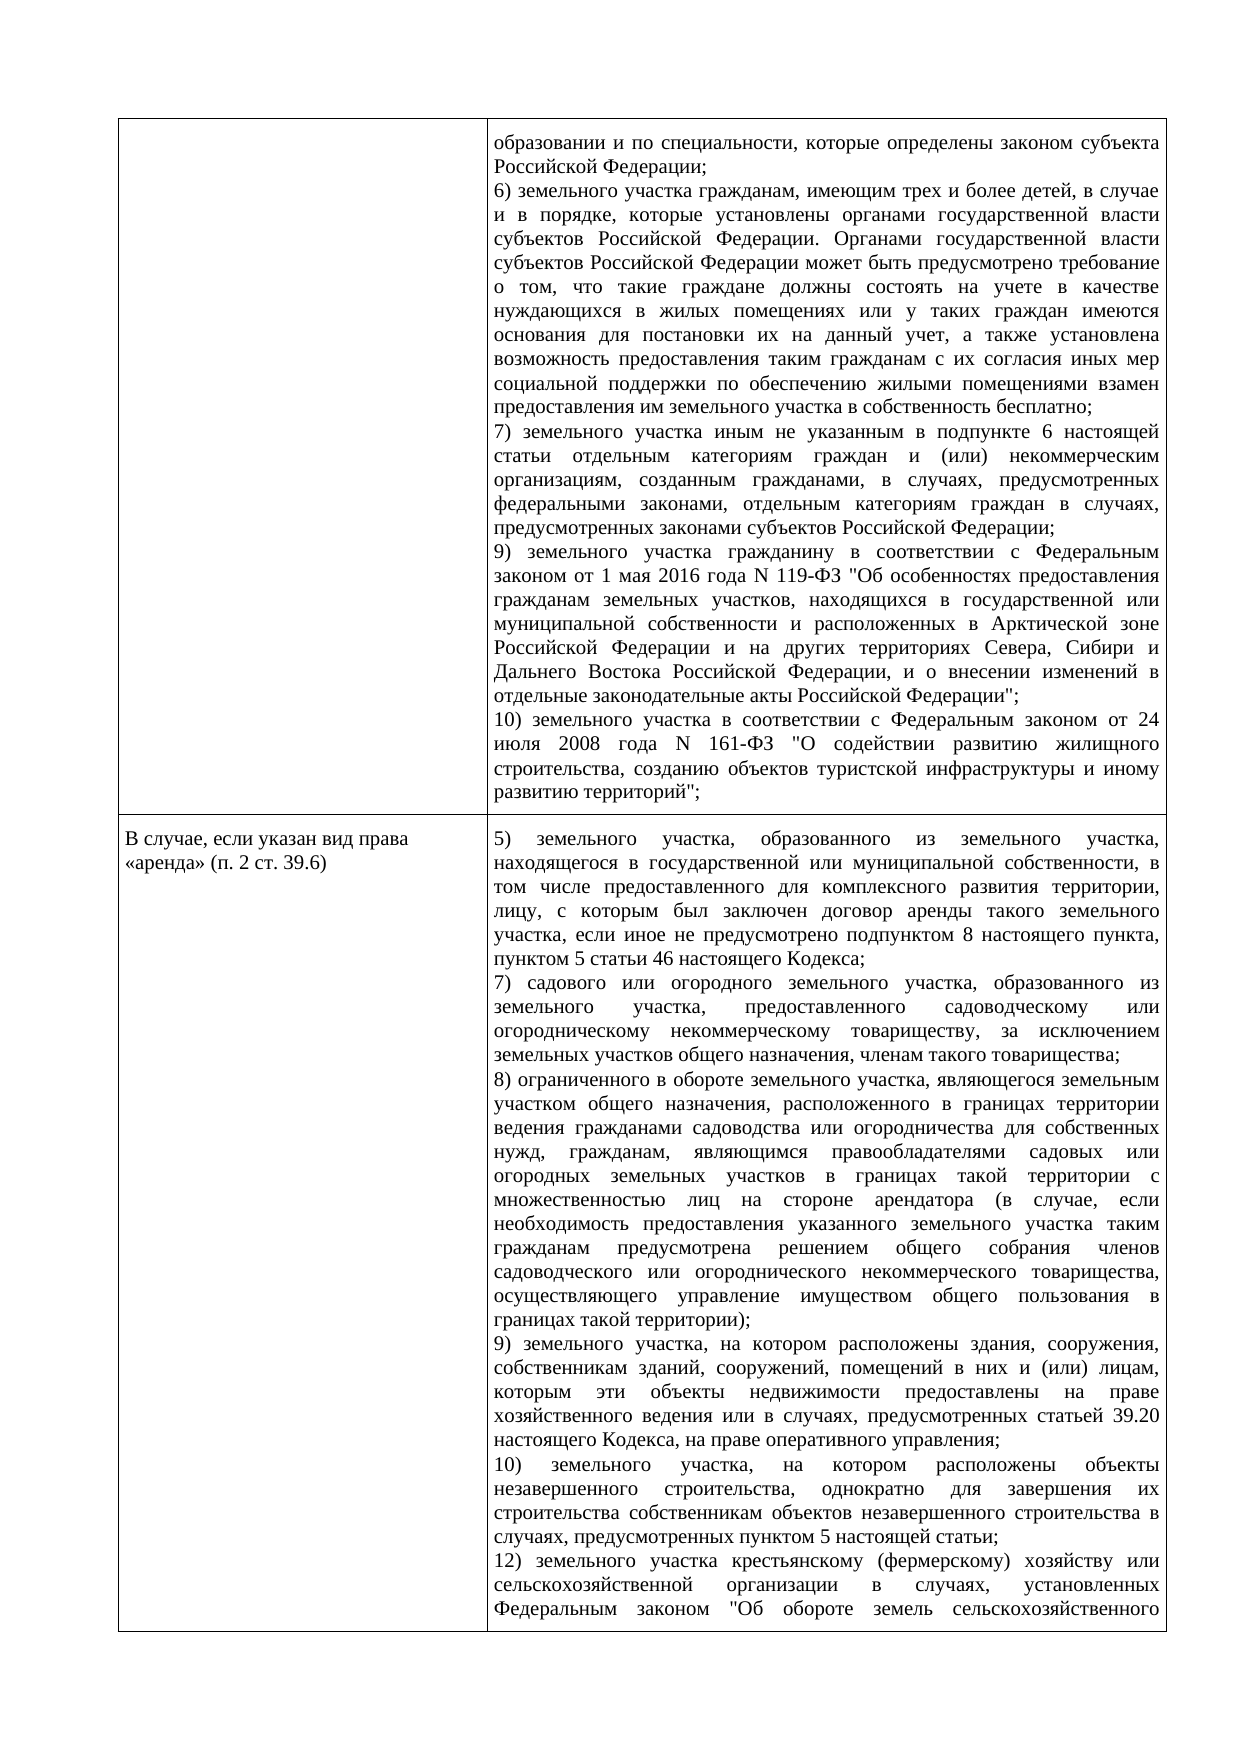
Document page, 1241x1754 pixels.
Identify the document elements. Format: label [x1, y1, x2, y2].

table_cell [488, 119, 1166, 814]
table_cell [119, 815, 487, 1631]
table_cell [488, 815, 1166, 1631]
table_cell [119, 119, 487, 814]
